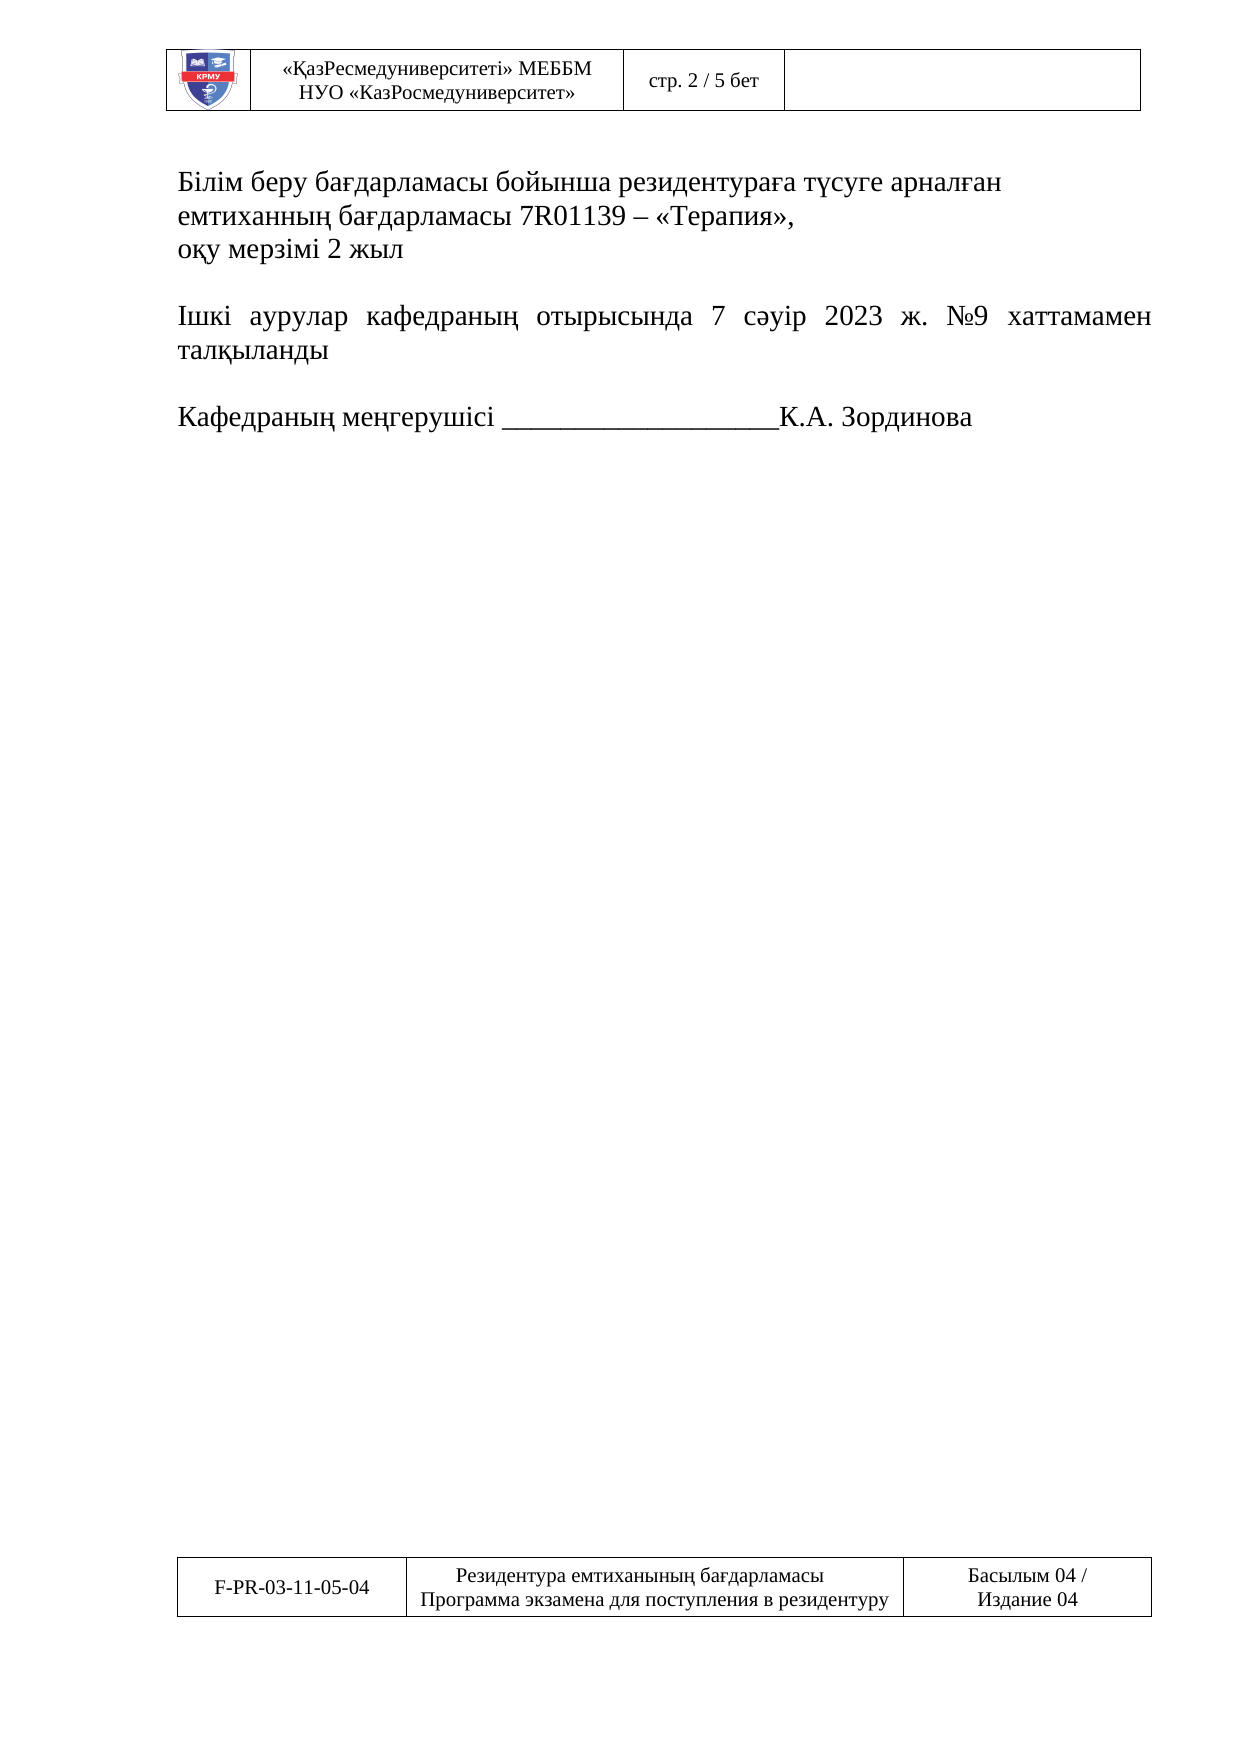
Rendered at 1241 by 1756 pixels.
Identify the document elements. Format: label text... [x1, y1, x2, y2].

text Ішкі аурулар кафедраның отырысында 7 сәуір 2023 ж. №9 хаттамамен талқыланды [177, 298, 1152, 366]
picture [177, 49, 239, 111]
text Білім беру бағдарламасы бойынша резидентураға түсуге арналған емтиханның бағдарламасы 7R01139 – «Терапия», [177, 164, 1152, 231]
text оқу мерзімі 2 жыл [177, 231, 1152, 265]
text Кафедраның меңгерушісі ___________________К.А. Зординова [177, 399, 1152, 433]
